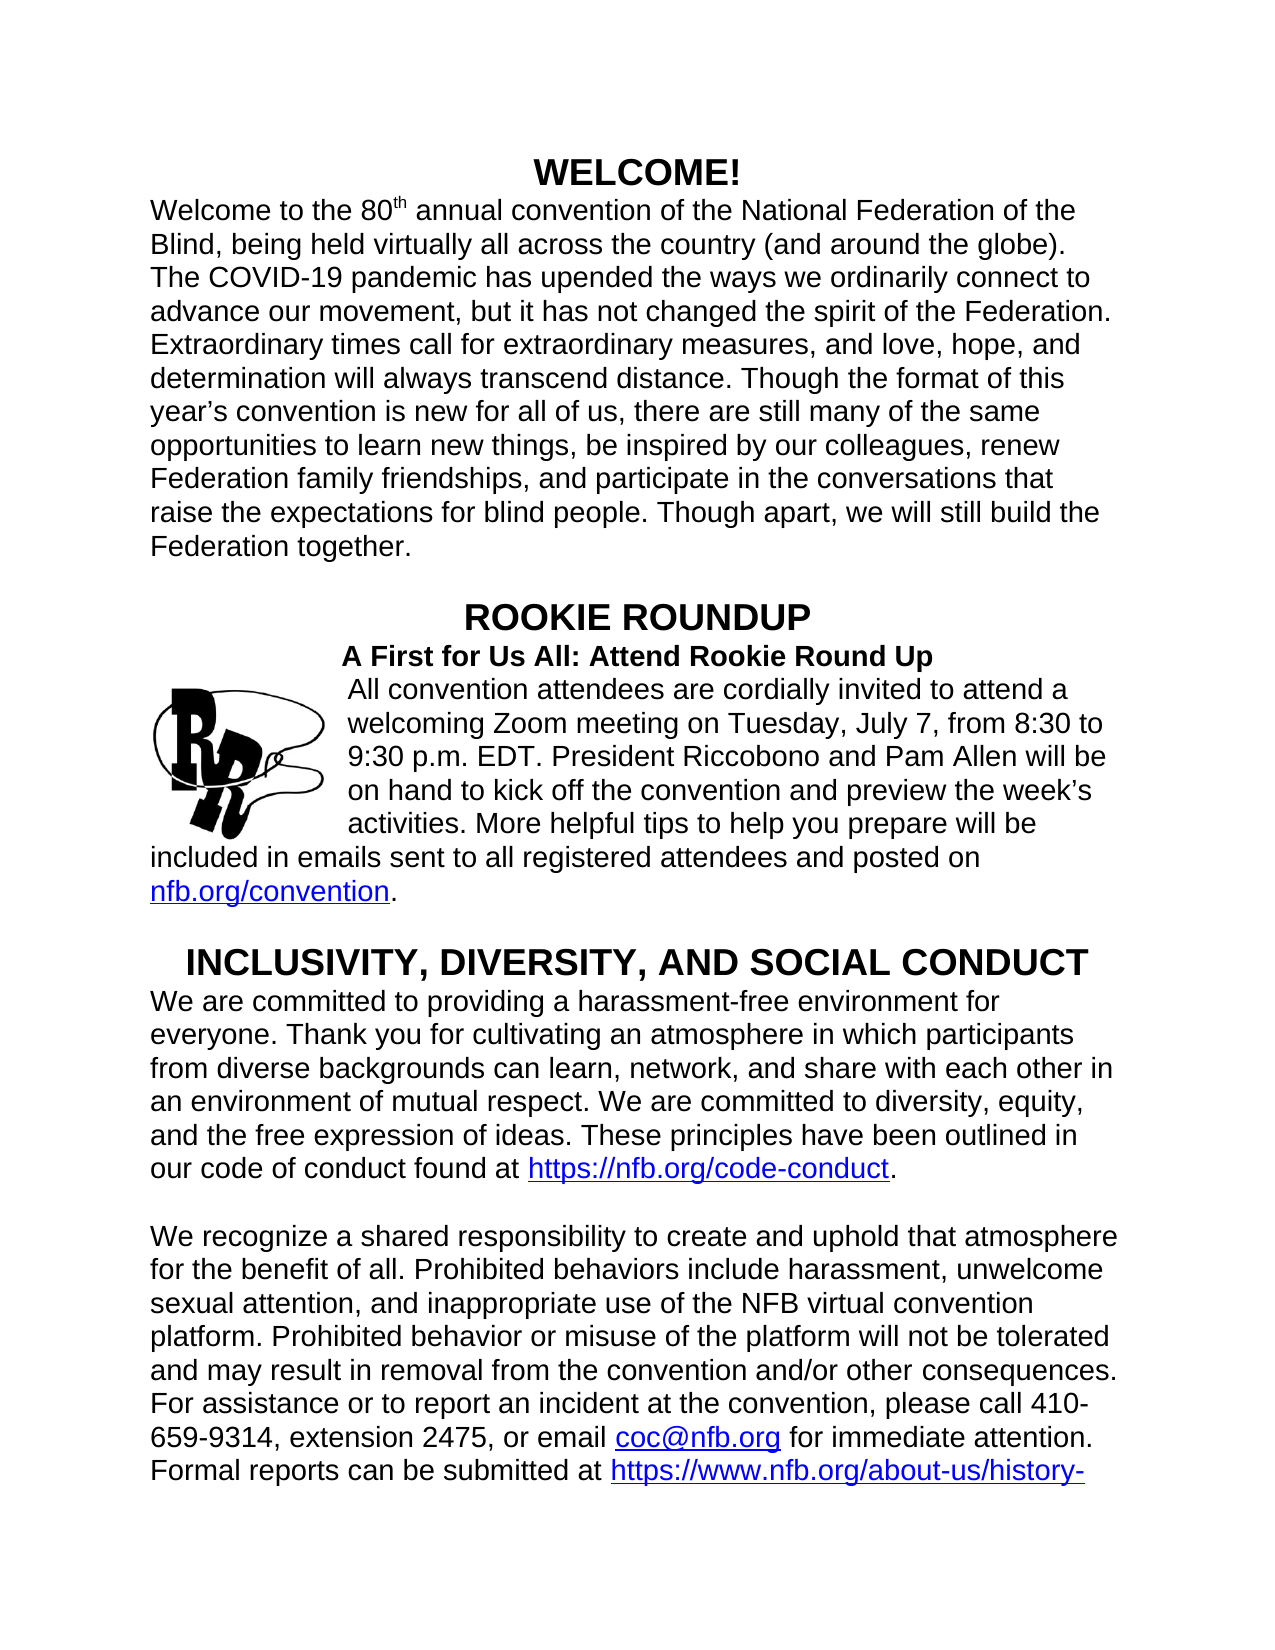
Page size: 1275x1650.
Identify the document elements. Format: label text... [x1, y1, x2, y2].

text Welcome to the 80th annual convention of the National Federation of the Blind, being held virtually all across the country (and around the globe). The COVID-19 pandemic has upended the ways we ordinarily connect to advance our movement, but it has not changed the spirit of the Federation. Extraordinary times call for extraordinary measures, and love, hope, and determination will always transcend distance. Though the format of this year’s convention is new for all of us, there are still many of the same opportunities to learn new things, be inspired by our colleagues, renew Federation family friendships, and participate in the conversations that raise the expectations for blind people. Though apart, we will still build the Federation together. [150, 193, 1125, 562]
text We are committed to providing a harassment-free environment for everyone. Thank you for cultivating an atmosphere in which participants from diverse backgrounds can learn, network, and share with each other in an environment of mutual respect. We are committed to diversity, equity, and the free expression of ideas. These principles have been outlined in our code of conduct found at https://nfb.org/code-conduct. [150, 984, 1125, 1185]
subtitle ROOKIE ROUNDUP [150, 596, 1125, 639]
subtitle INCLUSIVITY, DIVERSITY, AND SOCIAL CONDUCT [150, 941, 1125, 984]
subtitle WELCOME! [150, 150, 1125, 193]
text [150, 1218, 1125, 1487]
picture [150, 682, 329, 840]
text All convention attendees are cordially invited to attend a welcoming Zoom meeting on Tuesday, July 7, from 8:30 to 9:30 p.m. EDT. President Riccobono and Pam Allen will be on hand to kick off the convention and preview the week’s activities. More helpful tips to help you prepare will be included in emails sent to all registered attendees and posted on nfb.org/convention. [150, 672, 1125, 907]
subtitle A First for Us All: Attend Rookie Round Up [150, 639, 1125, 672]
